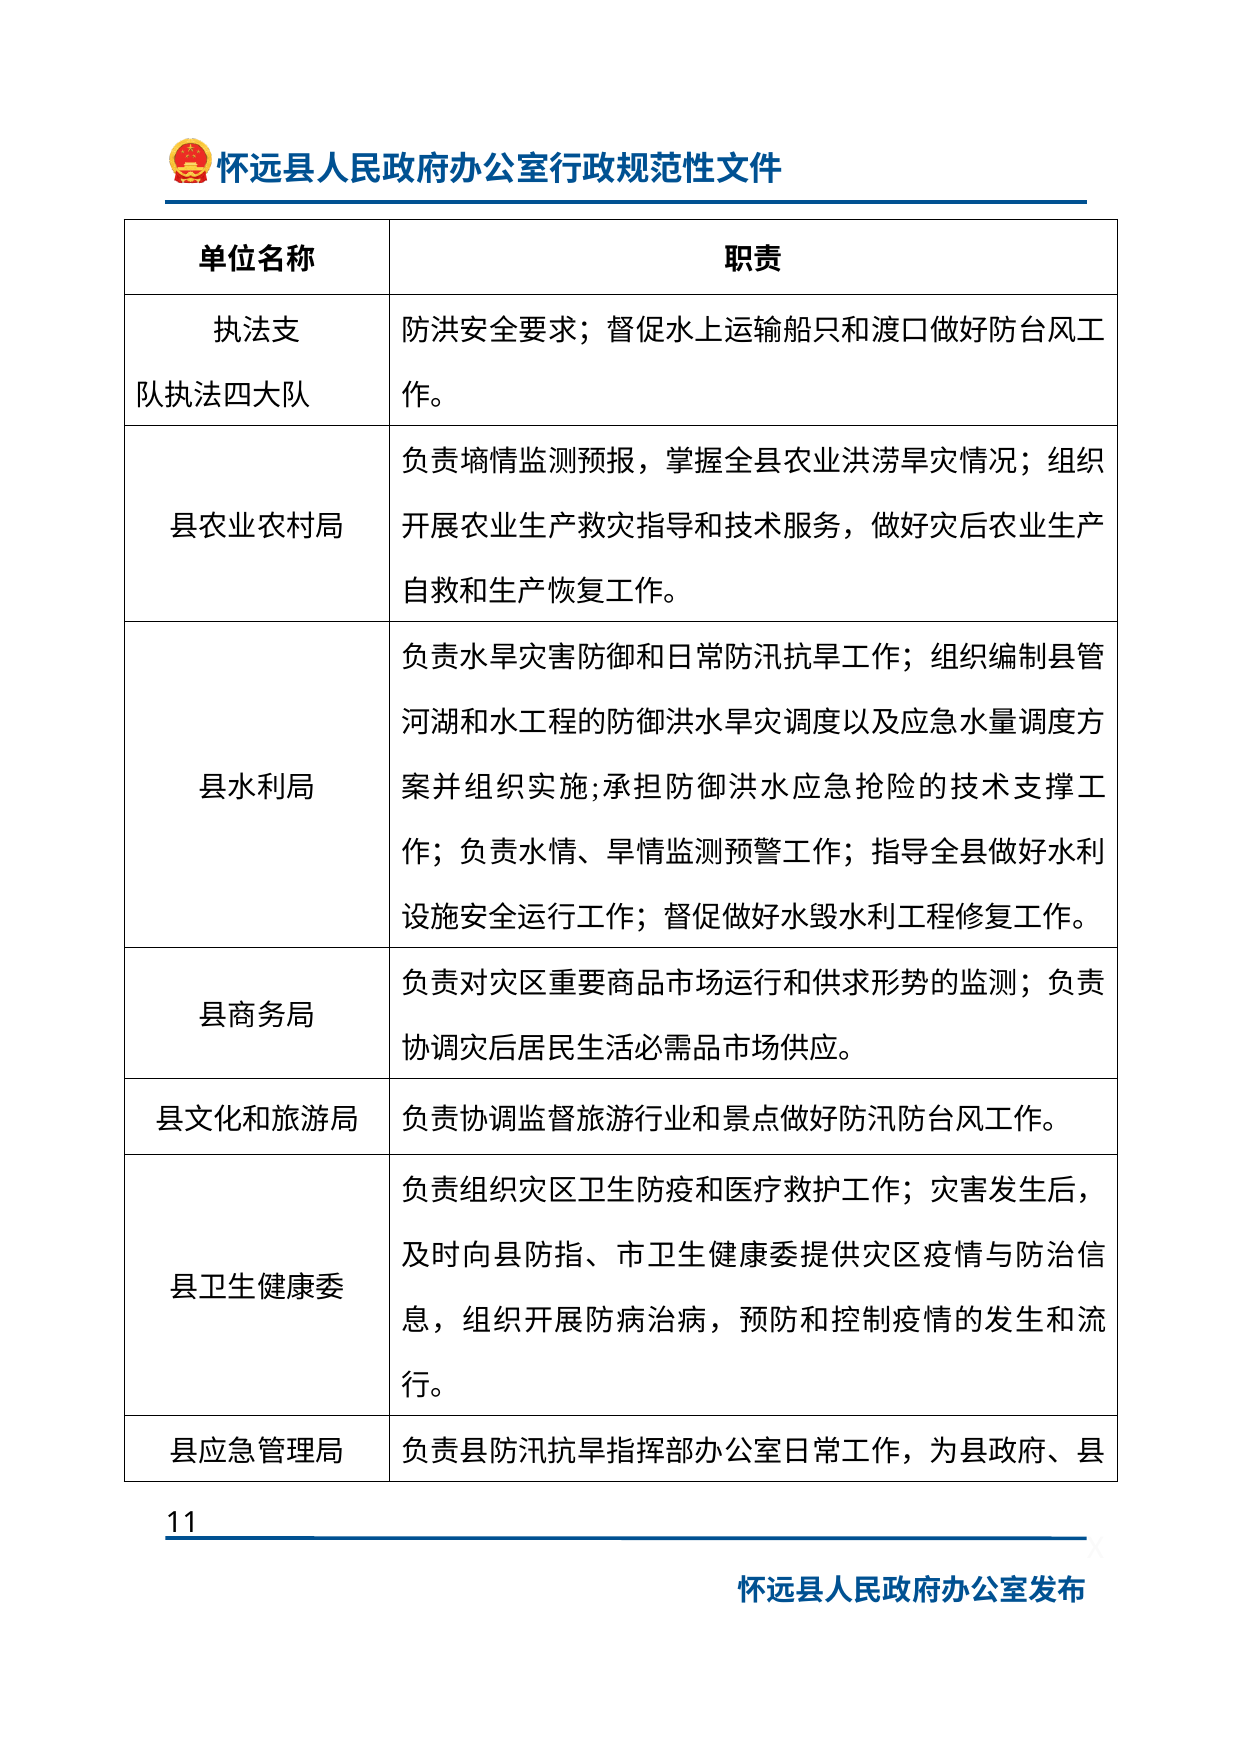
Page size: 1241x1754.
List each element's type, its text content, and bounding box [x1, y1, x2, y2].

picture [165, 136, 216, 187]
table_cell 县卫生健康委 [125, 1155, 389, 1415]
table_cell 负责协调监督旅游行业和景点做好防汛防台风工作。 [390, 1079, 1117, 1154]
table_cell 负责组织灾区卫生防疫和医疗救护工作；灾害发生后，及时向县防指、市卫生健康委提供灾区疫情与防治信息，组织开展防病治病，预防和控制疫情的发生和流行。 [390, 1155, 1117, 1415]
table_cell 负责水旱灾害防御和日常防汛抗旱工作；组织编制县管河湖和水工程的防御洪水旱灾调度以及应急水量调度方案并组织实施;承担防御洪水应急抢险的技术支撑工作；负责水情、旱情监测预警工作；指导全县做好水利设施安全运行工作；督促做好水毁水利工程修复工作。 [390, 622, 1117, 947]
table_cell 县商务局 [125, 948, 389, 1078]
table_cell 负责对灾区重要商品市场运行和供求形势的监测；负责协调灾后居民生活必需品市场供应。 [390, 948, 1117, 1078]
table_cell 县交通运输局、 市公路管理服务中心怀远分中心、市交通运输综合行政执法支 队执法四大队 [125, 295, 389, 425]
table_cell 负责公路和水运交通设施的防洪安全；负责公路、航道设施等建设，满足和保障防洪需要；优先运送抢险救灾人员和物资，及时征调、组织紧急抢险和撤离人员所需车辆、船舶等运输工具，紧急防汛期监督船舶航行服从防洪安全要求；督促水上运输船只和渡口做好防台风工作。 [390, 295, 1117, 425]
table_cell 县水利局 [125, 622, 389, 947]
table_cell 县文化和旅游局 [125, 1079, 389, 1154]
table_cell 负责墒情监测预报，掌握全县农业洪涝旱灾情况；组织开展农业生产救灾指导和技术服务，做好灾后农业生产自救和生产恢复工作。 [390, 426, 1117, 621]
table_cell 负责县防汛抗旱指挥部办公室日常工作，为县政府、县防指组织指挥防汛抗旱当好参谋；组织指导防汛抗旱物资储备和防汛抗旱队伍建设；协调组织防汛抢险救援力量参与应急抢险救援工作；组织开展灾情核查、损失评估、灾害救助等工作。 [390, 1416, 1117, 1481]
table_cell 县应急管理局 [125, 1416, 389, 1481]
table_cell 县农业农村局 [125, 426, 389, 621]
table_header 职责 [390, 220, 1117, 294]
table_header 单位名称 [125, 220, 389, 294]
